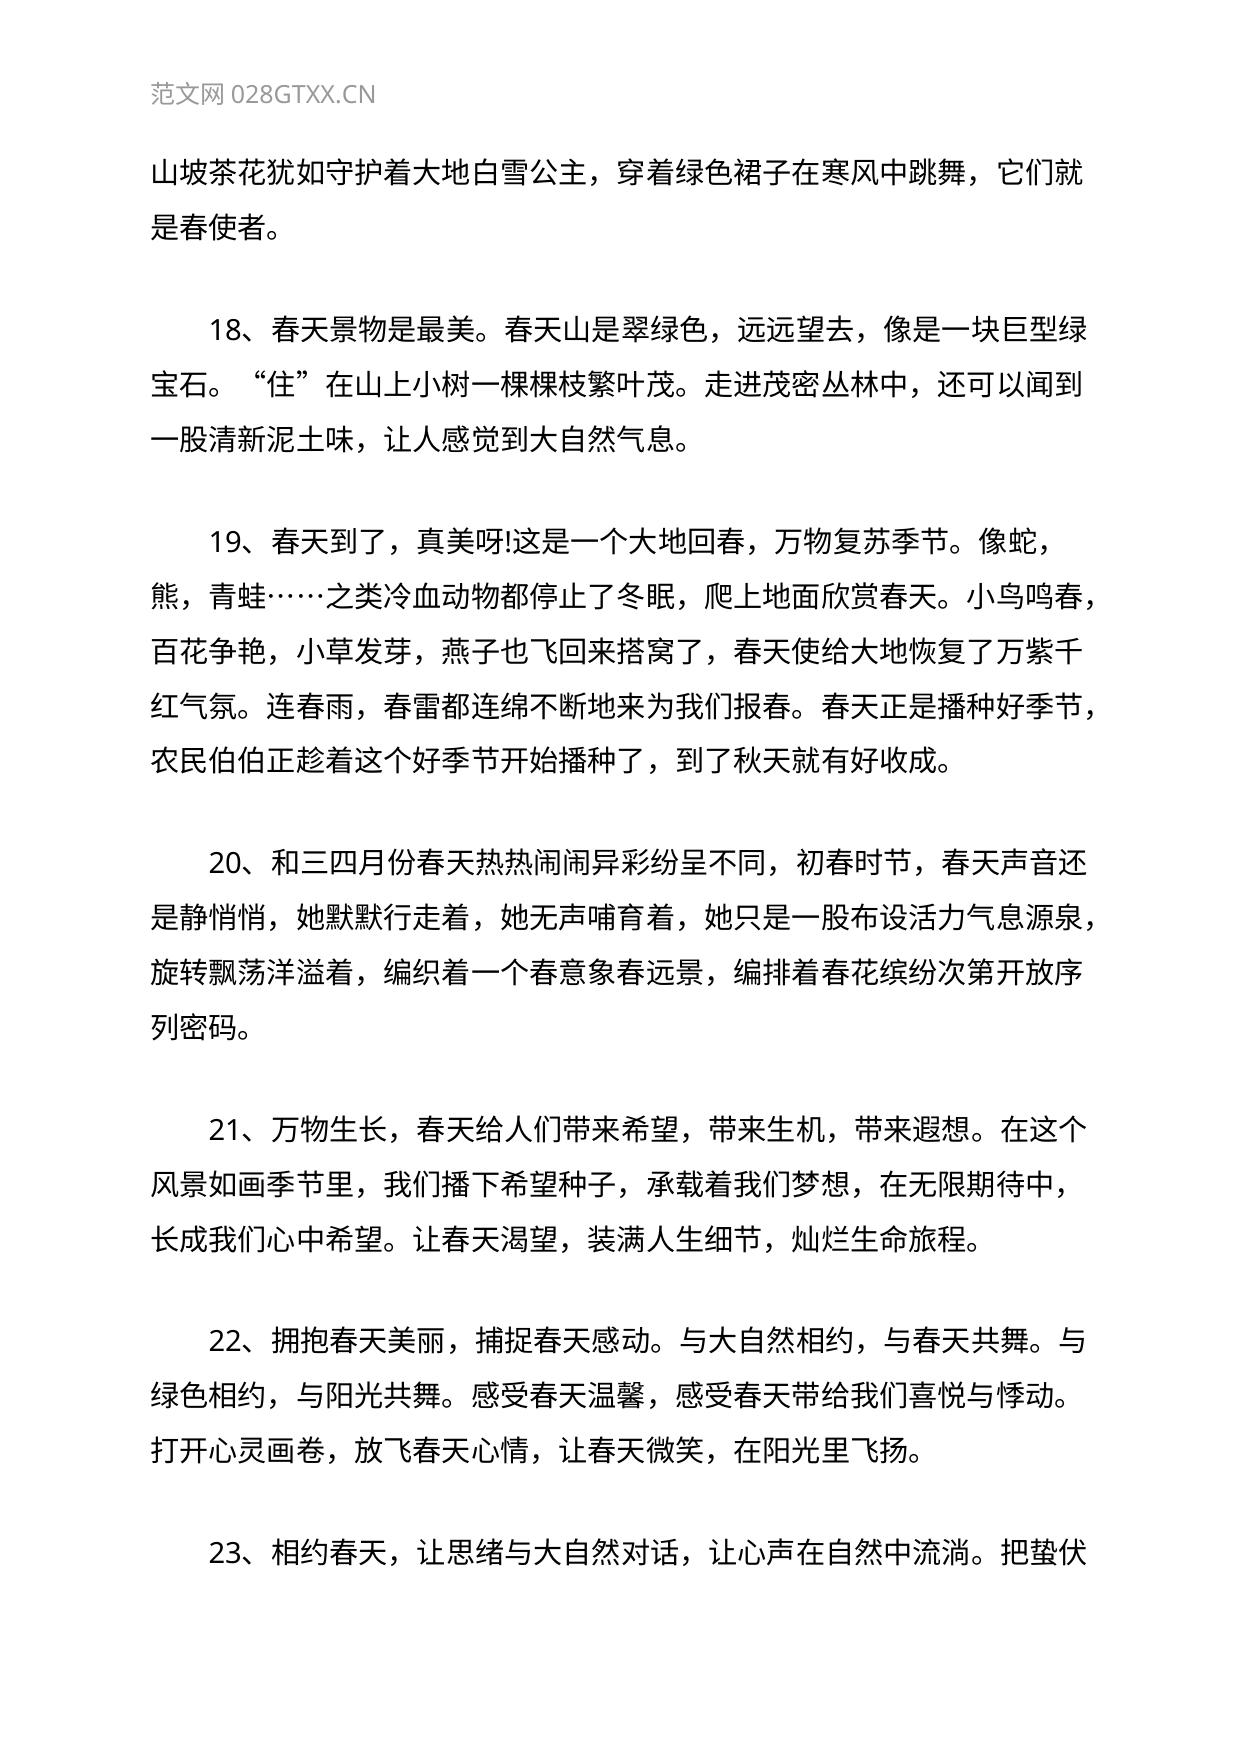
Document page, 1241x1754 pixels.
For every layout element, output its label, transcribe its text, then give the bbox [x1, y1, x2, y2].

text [150, 1530, 1090, 1572]
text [150, 150, 1090, 247]
text 19、春天到了，真美呀!这是一个大地回春，万物复苏季节。像蛇，熊，青蛙……之类冷血动物都停止了冬眠，爬上地面欣赏春天。小鸟鸣春，百花争艳，小草发芽，燕子也飞回来搭窝了，春天使给大地恢复了万紫千红气氛。连春雨，春雷都连绵不断地来为我们报春。春天正是播种好季节，农民伯伯正趁着这个好季节开始播种了，到了秋天就有好收成。 [150, 518, 1090, 780]
text 22、拥抱春天美丽，捕捉春天感动。与大自然相约，与春天共舞。与绿色相约，与阳光共舞。感受春天温馨，感受春天带给我们喜悦与悸动。打开心灵画卷，放飞春天心情，让春天微笑，在阳光里飞扬。 [150, 1318, 1090, 1470]
text 20、和三四月份春天热热闹闹异彩纷呈不同，初春时节，春天声音还是静悄悄，她默默行走着，她无声哺育着，她只是一股布设活力气息源泉，旋转飘荡洋溢着，编织着一个春意象春远景，编排着春花缤纷次第开放序列密码。 [150, 840, 1090, 1047]
text 21、万物生长，春天给人们带来希望，带来生机，带来遐想。在这个风景如画季节里，我们播下希望种子，承载着我们梦想，在无限期待中，长成我们心中希望。让春天渴望，装满人生细节，灿烂生命旅程。 [150, 1106, 1090, 1258]
text 18、春天景物是最美。春天山是翠绿色，远远望去，像是一块巨型绿宝石。“住”在山上小树一棵棵枝繁叶茂。走进茂密丛林中，还可以闻到一股清新泥土味，让人感觉到大自然气息。 [150, 307, 1090, 459]
